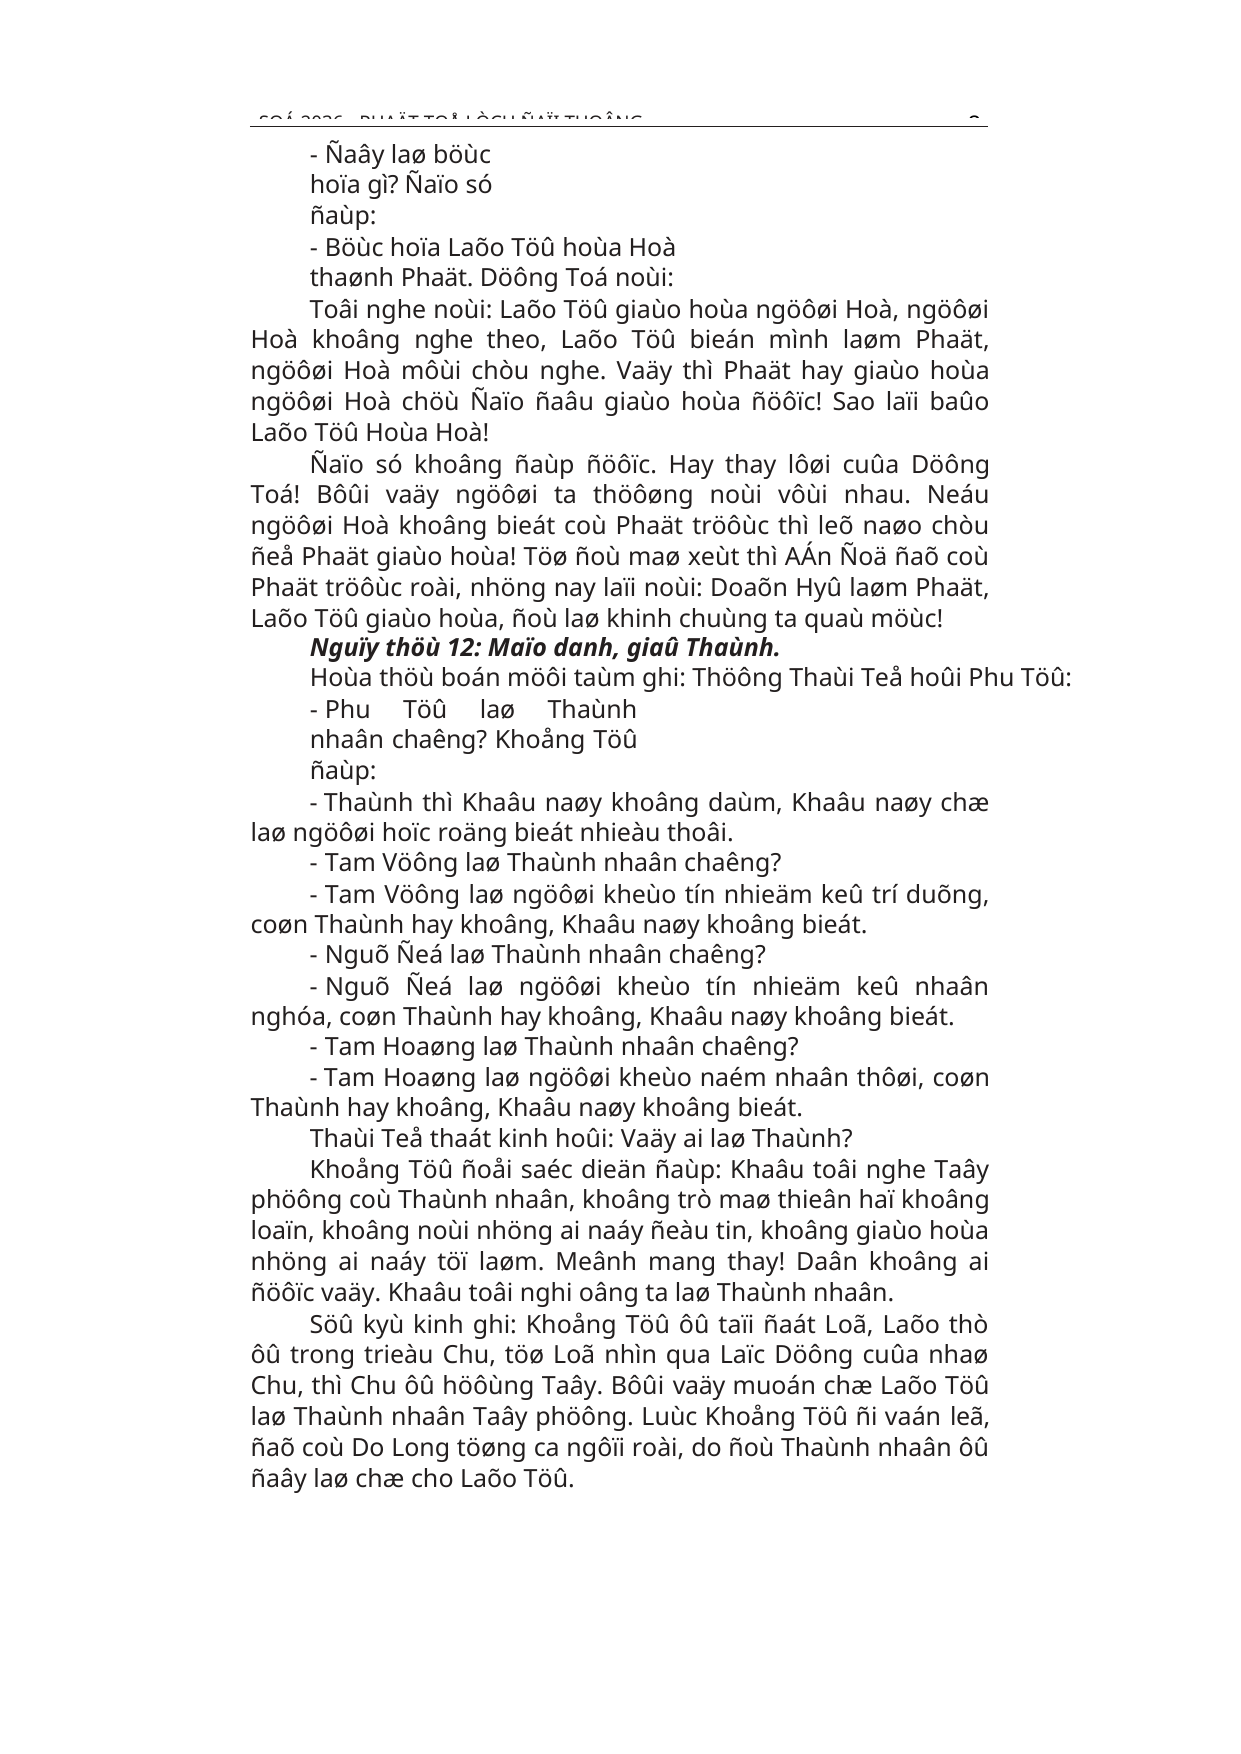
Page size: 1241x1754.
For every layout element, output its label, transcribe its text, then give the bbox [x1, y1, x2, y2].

list Phu Töû laø Thaùnh nhaân chaêng? Khoång Töû ñaùp: [309, 694, 637, 787]
text Söû kyù kinh ghi: Khoång Töû ôû taïi ñaát Loã, Laõo thò ôû trong trieàu Chu, töø Loã nhìn qua Laïc Döông cuûa nhaø Chu, thì Chu ôû höôùng Taây. Bôûi vaäy muoán chæ Laõo Töû laø Thaùnh nhaân Taây phöông. Luùc Khoång Töû ñi vaán leã, ñaõ coù Do Long töøng ca ngôïi roài, do ñoù Thaùnh nhaân ôû ñaây laø chæ cho Laõo Töû. [250, 1309, 990, 1495]
subtitle Nguïy thöù 12: Maïo danh, giaû Thaùnh. [309, 635, 1092, 662]
list Tam Vöông laø ngöôøi kheùo tín nhieäm keû trí duõng, coøn Thaùnh hay khoâng, Khaâu naøy khoâng bieát. [250, 878, 990, 941]
list Thaùnh thì Khaâu naøy khoâng daùm, Khaâu naøy chæ laø ngöôøi hoïc roäng bieát nhieàu thoâi. [250, 787, 990, 849]
text Ñaïo só khoâng ñaùp ñöôïc. Hay thay lôøi cuûa Döông Toá! Bôûi vaäy ngöôøi ta thöôøng noùi vôùi nhau. Neáu ngöôøi Hoà khoâng bieát coù Phaät tröôùc thì leõ naøo chòu ñeå Phaät giaùo hoùa! Töø ñoù maø xeùt thì AÁn Ñoä ñaõ coù Phaät tröôùc roài, nhöng nay laïi noùi: Doaõn Hyû laøm Phaät, Laõo Töû giaùo hoùa, ñoù laø khinh chuùng ta quaù möùc! [250, 448, 990, 635]
text Khoång Töû ñoåi saéc dieän ñaùp: Khaâu toâi nghe Taây phöông coù Thaùnh nhaân, khoâng trò maø thieân haï khoâng loaïn, khoâng noùi nhöng ai naáy ñeàu tin, khoâng giaùo hoùa nhöng ai naáy töï laøm. Meânh mang thay! Daân khoâng ai ñöôïc vaäy. Khaâu toâi nghi oâng ta laø Thaùnh nhaân. [250, 1154, 990, 1309]
list Böùc hoïa Laõo Töû hoùa Hoà thaønh Phaät. Döông Toá noùi: [309, 231, 702, 293]
text Thaùi Teå thaát kinh hoûi: Vaäy ai laø Thaùnh? [309, 1124, 1092, 1153]
list Ñaây laø böùc hoïa gì? Ñaïo só ñaùp: [309, 138, 522, 231]
list Tam Vöông laø Thaùnh nhaân chaêng? [309, 849, 1092, 877]
text Toâi nghe noùi: Laõo Töû giaùo hoùa ngöôøi Hoà, ngöôøi Hoà khoâng nghe theo, Laõo Töû bieán mình laøm Phaät, ngöôøi Hoà môùi chòu nghe. Vaäy thì Phaät hay giaùo hoùa ngöôøi Hoà chöù Ñaïo ñaâu giaùo hoùa ñöôïc! Sao laïi baûo Laõo Töû Hoùa Hoà! [250, 293, 990, 448]
list Tam Hoaøng laø ngöôøi kheùo naém nhaân thôøi, coøn Thaùnh hay khoâng, Khaâu naøy khoâng bieát. [250, 1062, 990, 1124]
list Nguõ Ñeá laø ngöôøi kheùo tín nhieäm keû nhaân nghóa, coøn Thaùnh hay khoâng, Khaâu naøy khoâng bieát. [250, 970, 990, 1032]
text Hoùa thöù boán möôi taùm ghi: Thöông Thaùi Teå hoûi Phu Töû: [309, 662, 1092, 693]
list Tam Hoaøng laø Thaùnh nhaân chaêng? [309, 1032, 1092, 1061]
list Nguõ Ñeá laø Thaùnh nhaân chaêng? [309, 941, 1092, 969]
